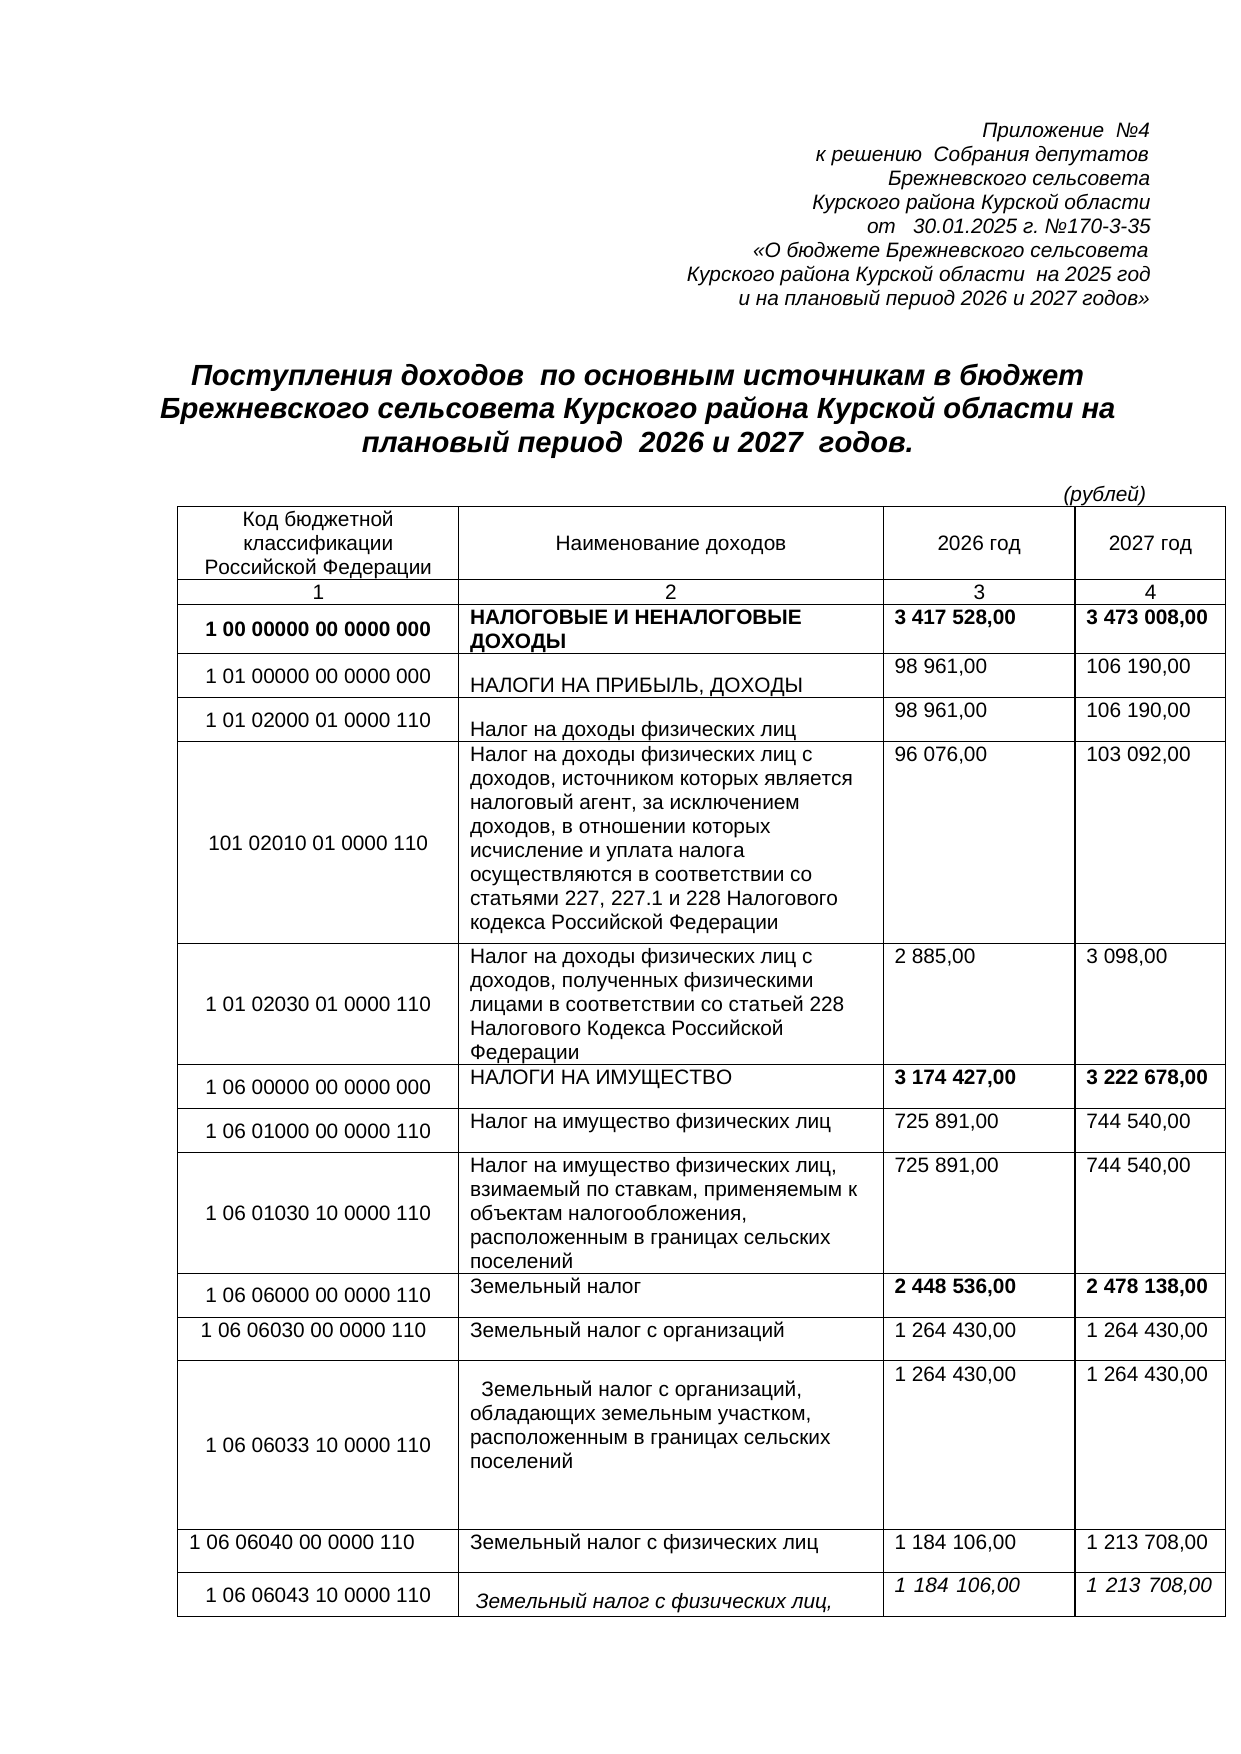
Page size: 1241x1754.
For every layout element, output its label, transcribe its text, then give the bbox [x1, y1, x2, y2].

table_cell Налог на доходы физических лиц [459, 698, 883, 741]
table_cell 96 076,00 [884, 742, 1074, 943]
table_cell 2 885,00 [884, 944, 1074, 1064]
table_cell 1 184 106,00 [884, 1573, 1074, 1616]
table_cell 1 01 02030 01 0000 110 [178, 944, 458, 1064]
table_cell 106 190,00 [1076, 698, 1225, 741]
table_cell 1 213 708,00 [1076, 1573, 1225, 1616]
text (рублей) [133, 482, 1146, 506]
text к решению Собрания депутатов [177, 142, 1152, 166]
table_cell 98 961,00 [884, 698, 1074, 741]
table_cell 3 417 528,00 [884, 605, 1074, 653]
table_cell 1 06 00000 00 0000 000 [178, 1065, 458, 1108]
text и на плановый период 2026 и 2027 годов» [177, 286, 1152, 310]
table_cell 725 891,00 [884, 1153, 1074, 1273]
table_cell 1 184 106,00 [884, 1530, 1074, 1572]
table_header Код бюджетной классификации Российской Федерации [178, 507, 458, 579]
text Курского района Курской области [177, 190, 1152, 214]
table_cell 1 264 430,00 [1076, 1318, 1225, 1360]
text «О бюджете Брежневского сельсовета [177, 238, 1152, 262]
table_header Наименование доходов [459, 507, 883, 579]
table_cell 3 473 008,00 [1076, 605, 1225, 653]
table_cell 1 06 06040 00 0000 110 [178, 1530, 458, 1572]
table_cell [459, 1573, 883, 1616]
table_cell 1 06 01000 00 0000 110 [178, 1109, 458, 1152]
table_cell Налог на доходы физических лиц с доходов, источником которых является налоговый агент, за исключением доходов, в отношении которых исчисление и уплата налога осуществляются в соответствии со статьями 227, 227.1 и 228 Налогового кодекса Российской Федерации [459, 742, 883, 943]
table_cell 3 222 678,00 [1076, 1065, 1225, 1108]
table_cell 1 01 02000 01 0000 110 [178, 698, 458, 741]
table_cell Земельный налог с организаций [459, 1318, 883, 1360]
table_cell НАЛОГИ НА ПРИБЫЛЬ, ДОХОДЫ [459, 654, 883, 697]
text Курского района Курской области на 2025 год [177, 262, 1152, 286]
table_cell 744 540,00 [1076, 1109, 1225, 1152]
table_cell 1 [178, 580, 458, 604]
table_cell 2 448 536,00 [884, 1274, 1074, 1317]
table_cell 3 [884, 580, 1074, 604]
table_cell 2 [459, 580, 883, 604]
table_cell 1 06 06030 00 0000 110 [178, 1318, 458, 1360]
table_cell 1 213 708,00 [1076, 1530, 1225, 1572]
table_cell Налог на имущество физических лиц [459, 1109, 883, 1152]
text Поступления доходов по основным источникам в бюджет Брежневского сельсовета Курского района Курской области на плановый период 2026 и 2027 годов. [133, 358, 1146, 458]
table_cell 103 092,00 [1076, 742, 1225, 943]
text от 30.01.2025 г. №170-3-35 [177, 214, 1152, 238]
table_cell Налог на имущество физических лиц, взимаемый по ставкам, применяемым к объектам налогообложения, расположенным в границах сельских поселений [459, 1153, 883, 1273]
table_cell Налог на доходы физических лиц с доходов, полученных физическими лицами в соответствии со статьей 228 Налогового Кодекса Российской Федерации [459, 944, 883, 1064]
table_cell 1 06 01030 10 0000 110 [178, 1153, 458, 1273]
table_cell 4 [1076, 580, 1225, 604]
table_cell 1 00 00000 00 0000 000 [178, 605, 458, 653]
table_cell 725 891,00 [884, 1109, 1074, 1152]
table_cell 3 174 427,00 [884, 1065, 1074, 1108]
table_cell 1 06 06000 00 0000 110 [178, 1274, 458, 1317]
table_cell 1 264 430,00 [1076, 1361, 1225, 1528]
table_cell 98 961,00 [884, 654, 1074, 697]
table_cell 1 06 06033 10 0000 110 [178, 1361, 458, 1528]
table_cell 1 264 430,00 [884, 1361, 1074, 1528]
text Приложение №4 [177, 118, 1152, 142]
table_cell 2 478 138,00 [1076, 1274, 1225, 1317]
table_cell Земельный налог с физических лиц [459, 1530, 883, 1572]
table_cell НАЛОГОВЫЕ И НЕНАЛОГОВЫЕ ДОХОДЫ [459, 605, 883, 653]
table_cell Земельный налог с организаций, обладающих земельным участком, расположенным в границах сельских поселений [459, 1361, 883, 1528]
table_cell НАЛОГИ НА ИМУЩЕСТВО [459, 1065, 883, 1108]
table_cell 101 02010 01 0000 110 [178, 742, 458, 943]
table_cell 106 190,00 [1076, 654, 1225, 697]
table_cell 1 264 430,00 [884, 1318, 1074, 1360]
table_header 2027 год [1076, 507, 1225, 579]
table_cell 1 01 00000 00 0000 000 [178, 654, 458, 697]
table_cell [178, 1573, 458, 1616]
table_header 2026 год [884, 507, 1074, 579]
table_cell Земельный налог [459, 1274, 883, 1317]
text Брежневского сельсовета [177, 166, 1152, 190]
table_cell 3 098,00 [1076, 944, 1225, 1064]
table_cell 744 540,00 [1076, 1153, 1225, 1273]
